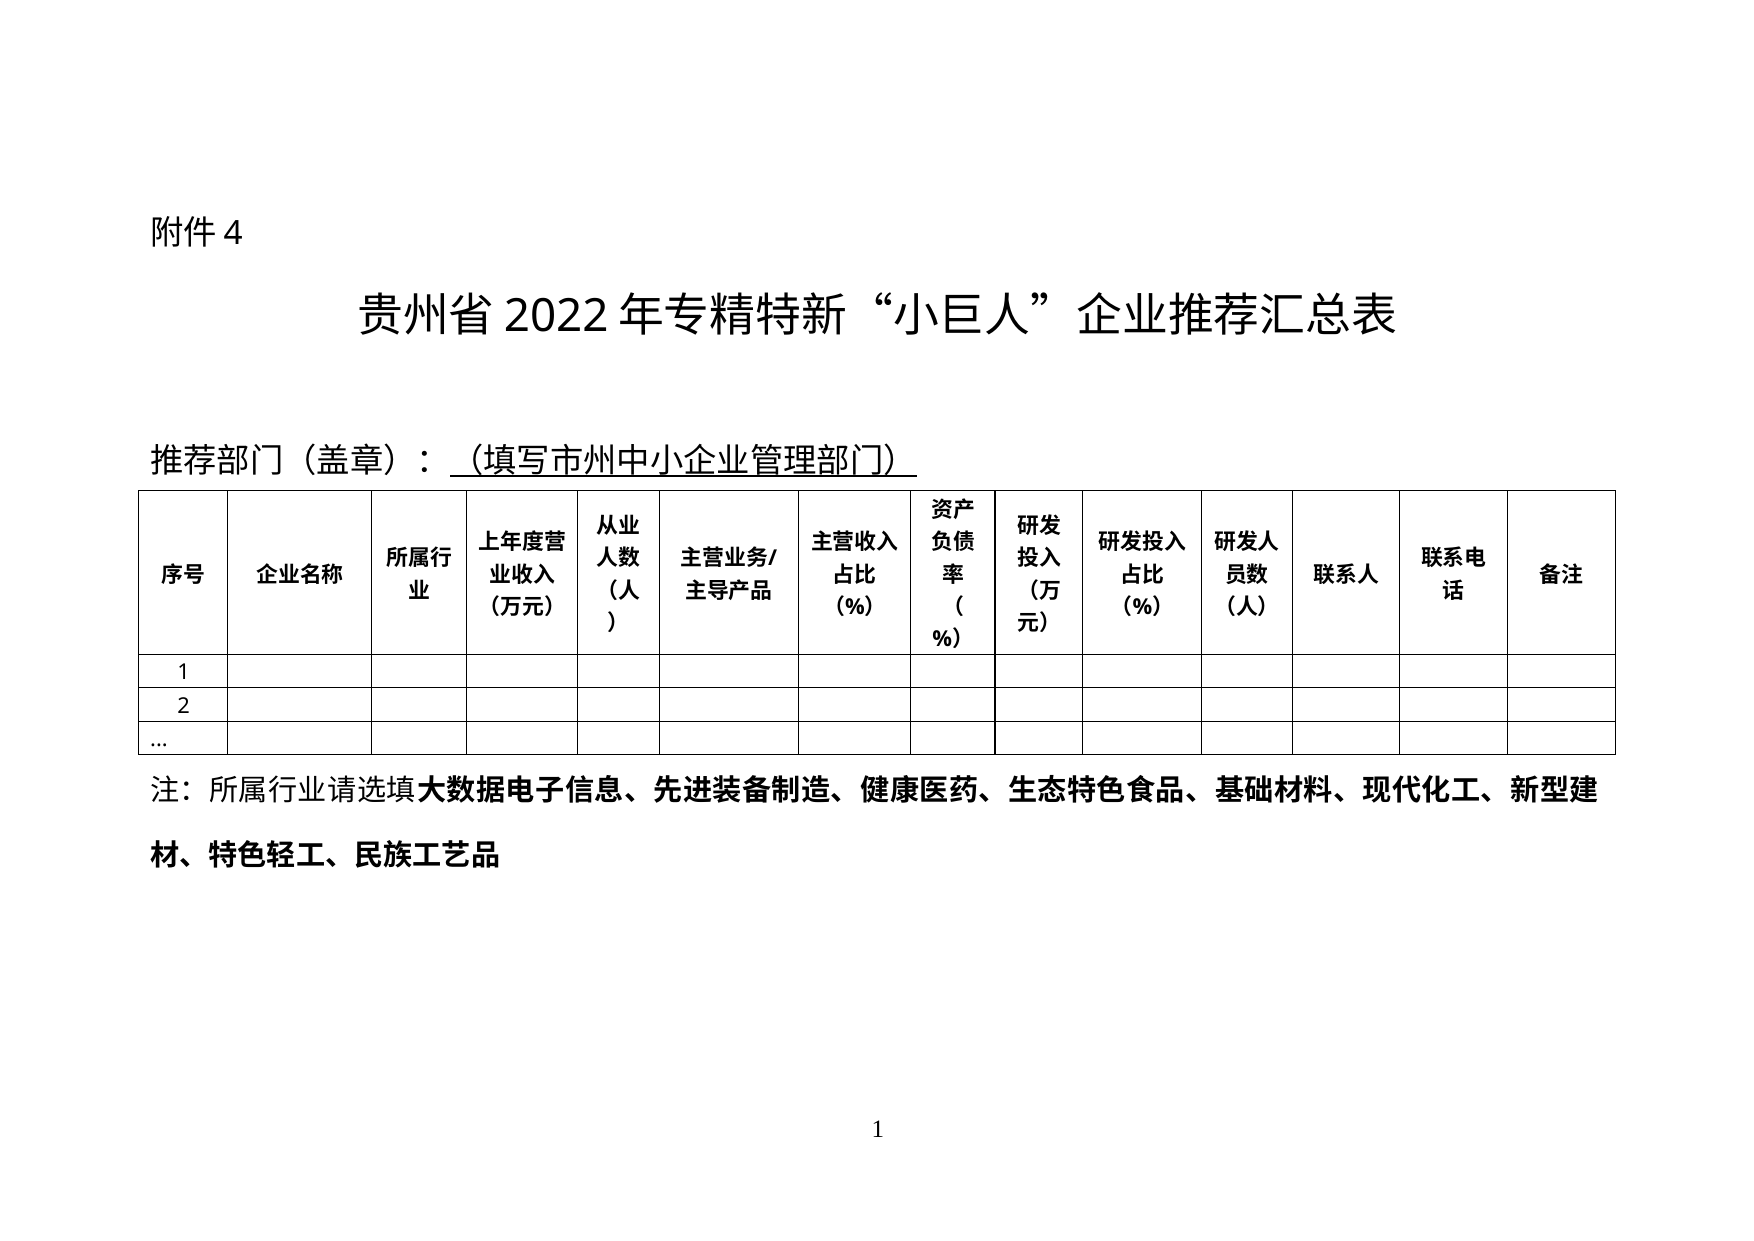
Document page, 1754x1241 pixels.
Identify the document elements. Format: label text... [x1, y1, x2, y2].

table_cell [1083, 655, 1201, 687]
table_cell [911, 688, 994, 721]
table_cell 1 [139, 655, 227, 687]
table_cell [1400, 655, 1507, 687]
table_cell 2 [139, 688, 227, 721]
table_cell [228, 722, 371, 754]
table_cell [1293, 655, 1399, 687]
table_cell [996, 722, 1082, 754]
table_header 主营收入占比（%） [799, 491, 910, 654]
table_cell ... [139, 722, 227, 754]
table_cell [1202, 722, 1292, 754]
table_cell [578, 688, 659, 721]
table_cell [228, 688, 371, 721]
table_cell [1400, 722, 1507, 754]
table_cell [372, 688, 466, 721]
table_cell [660, 722, 798, 754]
table_header 联系电话 [1400, 491, 1507, 654]
table_header 备注 [1508, 491, 1615, 654]
table_cell [1293, 688, 1399, 721]
table_header 研发投入占比（%） [1083, 491, 1201, 654]
text 贵州省2022年专精特新“小巨人”企业推荐汇总表 [150, 263, 1604, 360]
table_header 上年度营业收入（万元） [467, 491, 577, 654]
text 附件4 [150, 198, 1604, 263]
table_cell [1293, 722, 1399, 754]
table_cell [578, 655, 659, 687]
table_cell [660, 688, 798, 721]
table_header 研发投入（万元） [996, 491, 1082, 654]
text 注：所属行业请选填大数据电子信息、先进装备制造、健康医药、生态特色食品、基础材料、现代化工、新型建材、特色轻工、民族工艺品 [150, 755, 1604, 885]
table_cell [911, 655, 994, 687]
table_header 从业人数 （人） [578, 491, 659, 654]
table_cell [1202, 688, 1292, 721]
table_cell [799, 688, 910, 721]
table_cell [467, 722, 577, 754]
table_cell [1202, 655, 1292, 687]
table_cell [996, 655, 1082, 687]
table_header 主营业务/主导产品 [660, 491, 798, 654]
table_header 企业名称 [228, 491, 371, 654]
table_header 研发人员数（人） [1202, 491, 1292, 654]
table_cell [372, 655, 466, 687]
table_cell [911, 722, 994, 754]
table_header 序号 [139, 491, 227, 654]
table_cell [1508, 688, 1615, 721]
table_cell [467, 688, 577, 721]
table_cell [660, 655, 798, 687]
table_cell [1083, 722, 1201, 754]
table_cell [996, 688, 1082, 721]
table_header 资产负债率（%） [911, 491, 994, 654]
text 推荐部门（盖章）：（填写市州中小企业管理部门） [150, 425, 1604, 490]
table_cell [1400, 688, 1507, 721]
table_header 所属行业 [372, 491, 466, 654]
table_header 联系人 [1293, 491, 1399, 654]
table_cell [1508, 655, 1615, 687]
table_cell [799, 655, 910, 687]
table_cell [799, 722, 910, 754]
table_cell [1083, 688, 1201, 721]
table_cell [578, 722, 659, 754]
table_cell [1508, 722, 1615, 754]
table_cell [467, 655, 577, 687]
table_cell [372, 722, 466, 754]
table_cell [228, 655, 371, 687]
